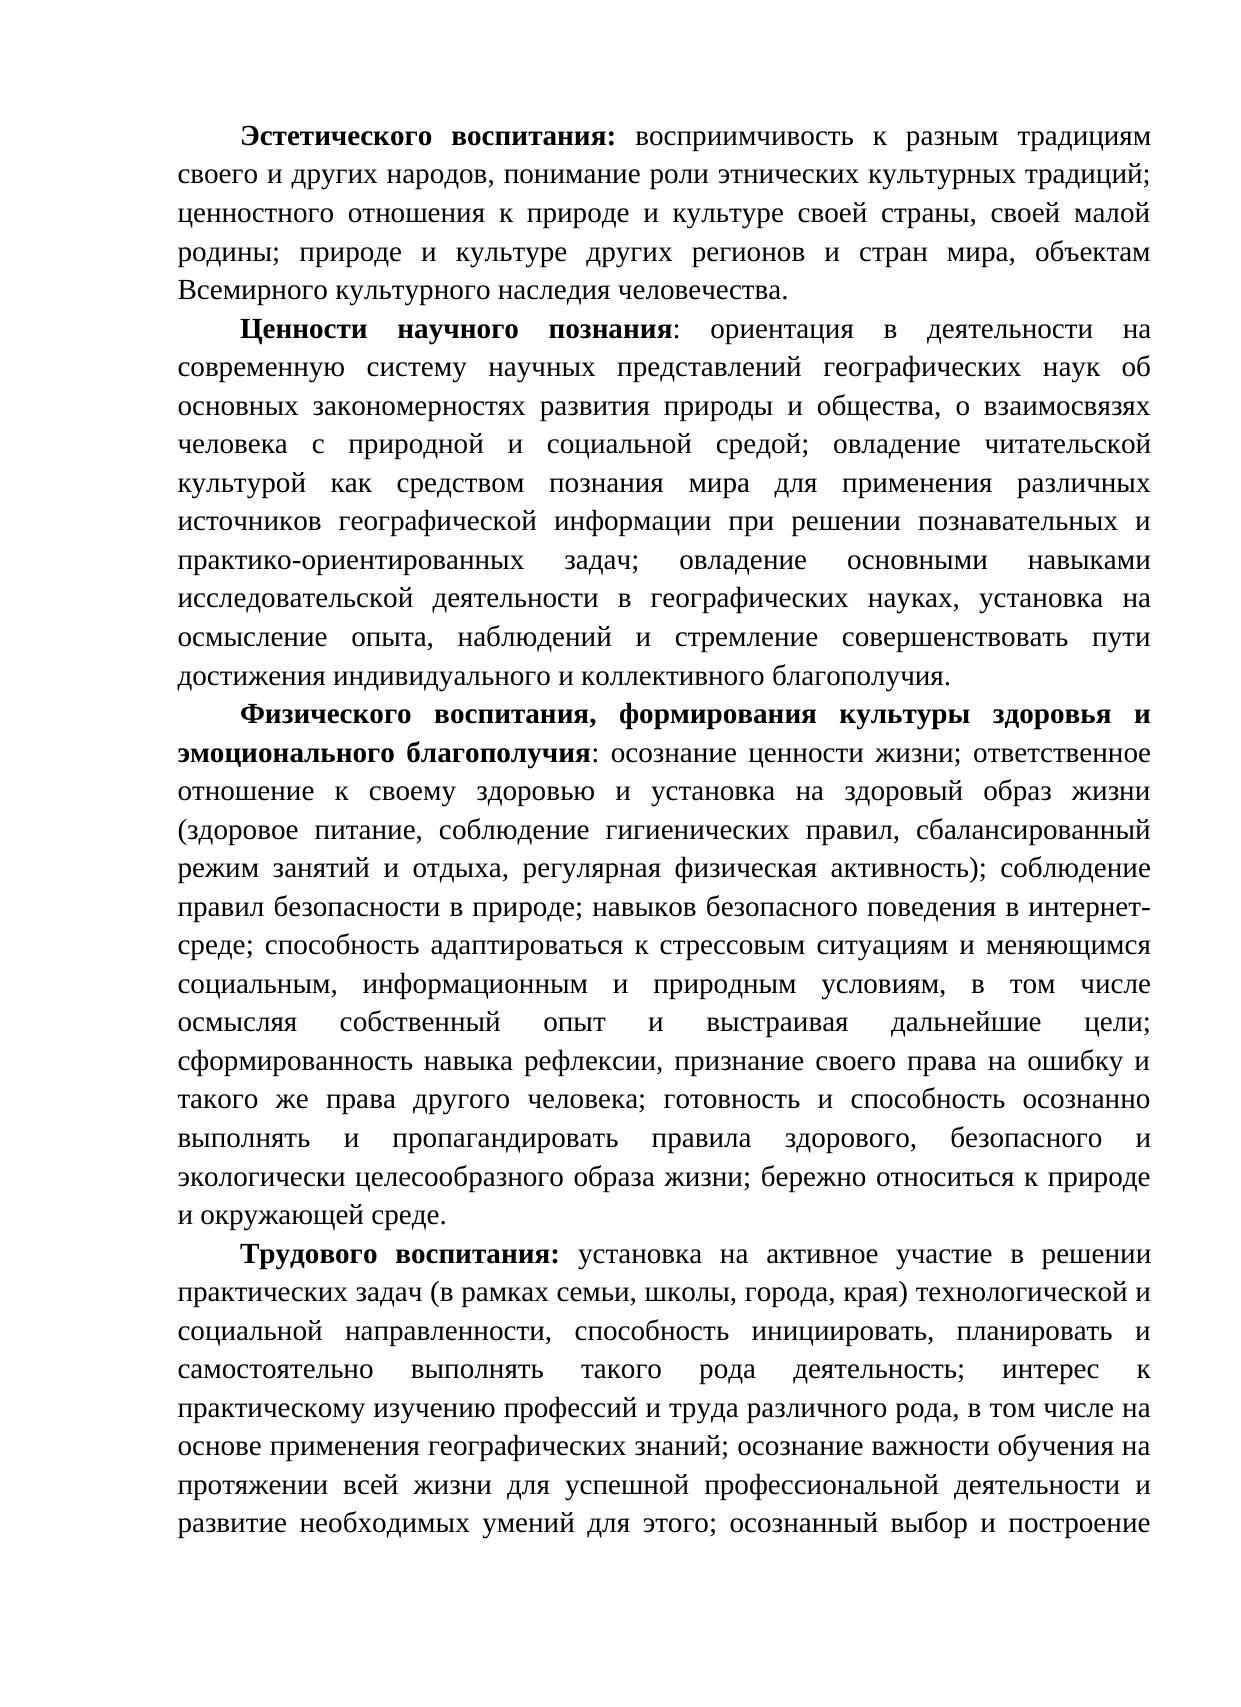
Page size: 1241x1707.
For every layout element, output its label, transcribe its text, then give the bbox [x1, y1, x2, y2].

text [177, 1236, 1152, 1539]
text Ценности научного познания: ориентация в деятельности на современную систему научных представлений географических наук об основных закономерностях развития природы и общества, о взаимосвязях человека с природной и социальной средой; овладение читательской культурой как средством познания мира для применения различных источников географической информации при решении познавательных и практико-ориентированных задач; овладение основными навыками исследовательской деятельности в географических науках, установка на осмысление опыта, наблюдений и стремление совершенствовать пути достижения индивидуального и коллективного благополучия. [177, 311, 1152, 691]
text Эстетического воспитания: восприимчивость к разным традициям своего и других народов, понимание роли этнических культурных традиций; ценностного отношения к природе и культуре своей страны, своей малой родины; природе и культуре других регионов и стран мира, объектам Всемирного культурного наследия человечества. [177, 118, 1152, 306]
text Физического воспитания, формирования культуры здоровья и эмоционального благополучия: осознание ценности жизни; ответственное отношение к своему здоровью и установка на здоровый образ жизни (здоровое питание, соблюдение гигиенических правил, сбалансированный режим занятий и отдыха, регулярная физическая активность); соблюдение правил безопасности в природе; навыков безопасного поведения в интернет-среде; способность адаптироваться к стрессовым ситуациям и меняющимся социальным, информационным и природным условиям, в том числе осмысляя собственный опыт и выстраивая дальнейшие цели; сформированность навыка рефлексии, признание своего права на ошибку и такого же права другого человека; готовность и способность осознанно выполнять и пропагандировать правила здорового, безопасного и экологически целесообразного образа жизни; бережно относиться к природе и окружающей среде. [177, 696, 1152, 1231]
